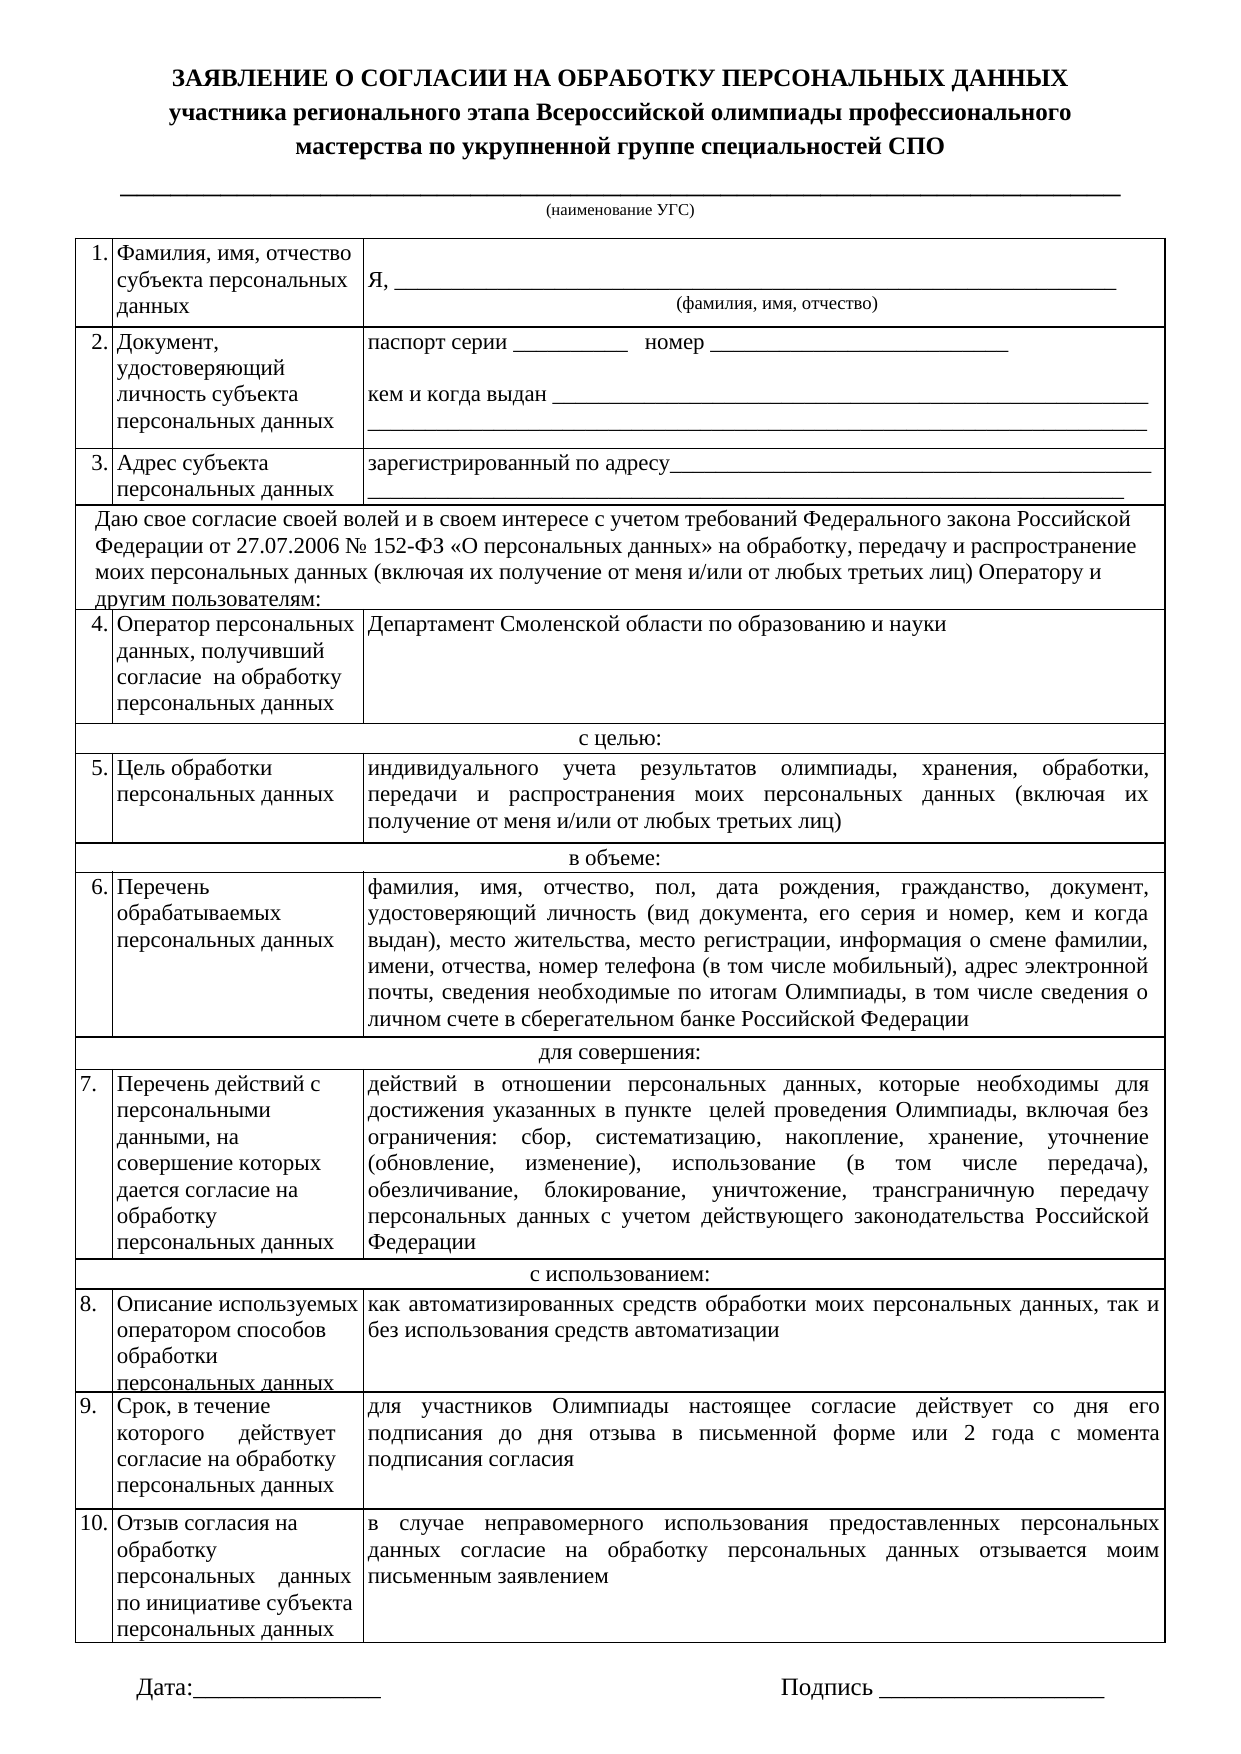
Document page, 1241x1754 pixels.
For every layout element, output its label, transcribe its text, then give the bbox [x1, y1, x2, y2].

table_cell с использованием: [76, 1260, 1164, 1288]
table_cell Отзыв согласия на обработку персональных данных по инициативе субъекта персональных данных [113, 1510, 363, 1642]
table_cell для совершения: [76, 1038, 1164, 1069]
table_cell Документ, удостоверяющий личность субъекта персональных данных [113, 328, 363, 447]
table_cell 10. [76, 1510, 112, 1642]
table_cell Департамент Смоленской области по образованию и науки [364, 610, 1164, 723]
table_cell 6. [76, 873, 112, 1036]
table_cell паспорт серии __________ номер __________________________ кем и когда выдан ____________________________________________________ ____________________________________________________________________ [364, 328, 1164, 447]
table_header Я, _______________________________________________________________ (фамилия, имя, отчество) [364, 239, 1164, 326]
table_cell как автоматизированных средств обработки моих персональных данных, так и без использования средств автоматизации [364, 1290, 1164, 1391]
table_cell 8. [76, 1290, 112, 1391]
table_cell 3. [76, 449, 112, 504]
table_cell зарегистрированный по адресу__________________________________________ __________________________________________________________________ [364, 449, 1164, 504]
table_cell Цель обработки персональных данных [113, 754, 363, 842]
text (наименование УГС) [53, 199, 1128, 218]
table_cell Срок, в течение которого действует согласие на обработку персональных данных [113, 1393, 363, 1508]
table_cell Описание используемых оператором способов обработки персональных данных [113, 1290, 363, 1391]
table_cell для участников Олимпиады настоящее согласие действует со дня его подписания до дня отзыва в письменной форме или 2 года с момента подписания согласия [364, 1393, 1164, 1508]
table_cell индивидуального учета результатов олимпиады, хранения, обработки, передачи и распространения моих персональных данных (включая их получение от меня и/или от любых третьих лиц) [364, 754, 1164, 842]
table_cell Перечень обрабатываемых персональных данных [113, 873, 363, 1036]
text ЗАЯВЛЕНИЕ О СОГЛАСИИ НА ОБРАБОТКУ ПЕРСОНАЛЬНЫХ ДАННЫХ участника регионального этапа Всероссийской олимпиады профессионального мастерства по укрупненной группе специальностей СПО [112, 59, 1128, 161]
table_cell Адрес субъекта персональных данных [113, 449, 363, 504]
table_cell 9. [76, 1393, 112, 1508]
table_header 1. [76, 239, 112, 326]
text Дата:_______________ Подпись __________________ [53, 1672, 1128, 1701]
table_cell действий в отношении персональных данных, которые необходимы для достижения указанных в пункте целей проведения Олимпиады, включая без ограничения: сбор, систематизацию, накопление, хранение, уточнение (обновление, изменение), использование (в том числе передача), обезличивание, блокирование, уничтожение, трансграничную передачу персональных данных с учетом действующего законодательства Российской Федерации [364, 1070, 1164, 1258]
table_cell в объеме: [76, 844, 1164, 871]
text ____________________________________________________________ [53, 161, 1128, 199]
table_cell фамилия, имя, отчество, пол, дата рождения, гражданство, документ, удостоверяющий личность (вид документа, его серия и номер, кем и когда выдан), место жительства, место регистрации, информация о смене фамилии, имени, отчества, номер телефона (в том числе мобильный), адрес электронной почты, сведения необходимые по итогам Олимпиады, в том числе сведения о личном счете в сберегательном банке Российской Федерации [364, 873, 1164, 1036]
table_cell с целью: [76, 724, 1164, 753]
table_cell 4. [76, 610, 112, 723]
table_cell Даю свое согласие своей волей и в своем интересе с учетом требований Федерального закона Российской Федерации от 27.07.2006 № 152-ФЗ «О персональных данных» на обработку, передачу и распространение моих персональных данных (включая их получение от меня и/или от любых третьих лиц) Оператору и другим пользователям: [76, 506, 1164, 609]
table_cell 7. [76, 1070, 112, 1258]
table_cell в случае неправомерного использования предоставленных персональных данных согласие на обработку персональных данных отзывается моим письменным заявлением [364, 1510, 1164, 1642]
table_header Фамилия, имя, отчество субъекта персональных данных [113, 239, 363, 326]
table_cell Оператор персональных данных, получивший согласие на обработку персональных данных [113, 610, 363, 723]
table_cell 5. [76, 754, 112, 842]
table_cell Перечень действий с персональными данными, на совершение которых дается согласие на обработку персональных данных [113, 1070, 363, 1258]
table_cell 2. [76, 328, 112, 447]
